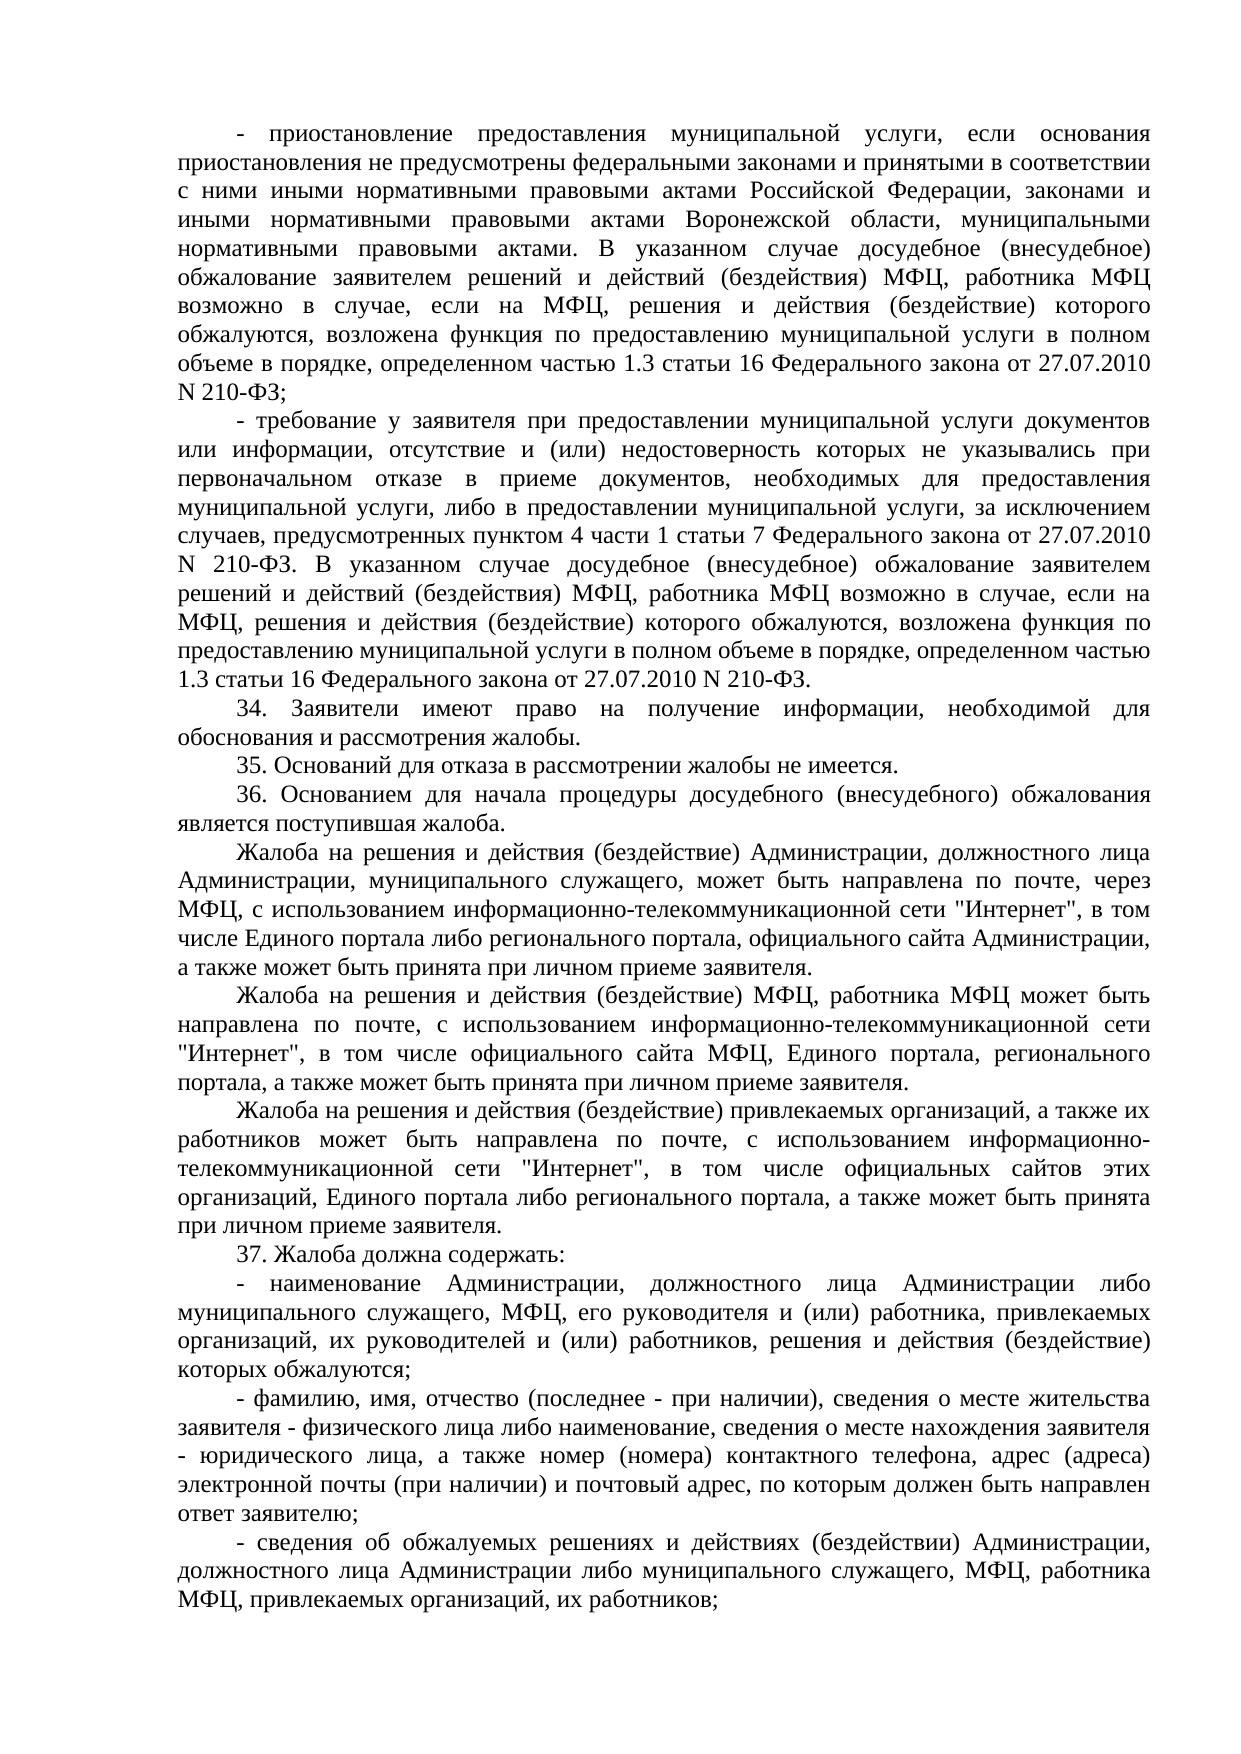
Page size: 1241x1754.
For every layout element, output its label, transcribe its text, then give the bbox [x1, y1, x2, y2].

text - требование у заявителя при предоставлении муниципальной услуги документов или информации, отсутствие и (или) недостоверность которых не указывались при первоначальном отказе в приеме документов, необходимых для предоставления муниципальной услуги, либо в предоставлении муниципальной услуги, за исключением случаев, предусмотренных пунктом 4 части 1 статьи 7 Федерального закона от 27.07.2010 N 210-ФЗ. В указанном случае досудебное (внесудебное) обжалование заявителем решений и действий (бездействия) МФЦ, работника МФЦ возможно в случае, если на МФЦ, решения и действия (бездействие) которого обжалуются, возложена функция по предоставлению муниципальной услуги в полном объеме в порядке, определенном частью 1.3 статьи 16 Федерального закона от 27.07.2010 N 210-ФЗ. [177, 406, 1152, 693]
text - наименование Администрации, должностного лица Администрации либо муниципального служащего, МФЦ, его руководителя и (или) работника, привлекаемых организаций, их руководителей и (или) работников, решения и действия (бездействие) которых обжалуются; [177, 1268, 1152, 1383]
text 36. Основанием для начала процедуры досудебного (внесудебного) обжалования является поступившая жалоба. [177, 779, 1152, 837]
text - приостановление предоставления муниципальной услуги, если основания приостановления не предусмотрены федеральными законами и принятыми в соответствии с ними иными нормативными правовыми актами Российской Федерации, законами и иными нормативными правовыми актами Воронежской области, муниципальными нормативными правовыми актами. В указанном случае досудебное (внесудебное) обжалование заявителем решений и действий (бездействия) МФЦ, работника МФЦ возможно в случае, если на МФЦ, решения и действия (бездействие) которого обжалуются, возложена функция по предоставлению муниципальной услуги в полном объеме в порядке, определенном частью 1.3 статьи 16 Федерального закона от 27.07.2010 N 210-ФЗ; [177, 118, 1152, 406]
text 34. Заявители имеют право на получение информации, необходимой для обоснования и рассмотрения жалобы. [177, 693, 1152, 751]
text Жалоба на решения и действия (бездействие) Администрации, должностного лица Администрации, муниципального служащего, может быть направлена по почте, через МФЦ, с использованием информационно-телекоммуникационной сети "Интернет", в том числе Единого портала либо регионального портала, официального сайта Администрации, а также может быть принята при личном приеме заявителя. [177, 837, 1152, 981]
text - сведения об обжалуемых решениях и действиях (бездействии) Администрации, должностного лица Администрации либо муниципального служащего, МФЦ, работника МФЦ, привлекаемых организаций, их работников; [177, 1527, 1152, 1613]
text 35. Оснований для отказа в рассмотрении жалобы не имеется. [177, 751, 1152, 779]
text 37. Жалоба должна содержать: [177, 1239, 1152, 1268]
text - фамилию, имя, отчество (последнее - при наличии), сведения о месте жительства заявителя - физического лица либо наименование, сведения о месте нахождения заявителя - юридического лица, а также номер (номера) контактного телефона, адрес (адреса) электронной почты (при наличии) и почтовый адрес, по которым должен быть направлен ответ заявителю; [177, 1383, 1152, 1527]
text Жалоба на решения и действия (бездействие) МФЦ, работника МФЦ может быть направлена по почте, с использованием информационно-телекоммуникационной сети "Интернет", в том числе официального сайта МФЦ, Единого портала, регионального портала, а также может быть принята при личном приеме заявителя. [177, 981, 1152, 1096]
text Жалоба на решения и действия (бездействие) привлекаемых организаций, а также их работников может быть направлена по почте, с использованием информационно-телекоммуникационной сети "Интернет", в том числе официальных сайтов этих организаций, Единого портала либо регионального портала, а также может быть принята при личном приеме заявителя. [177, 1096, 1152, 1239]
